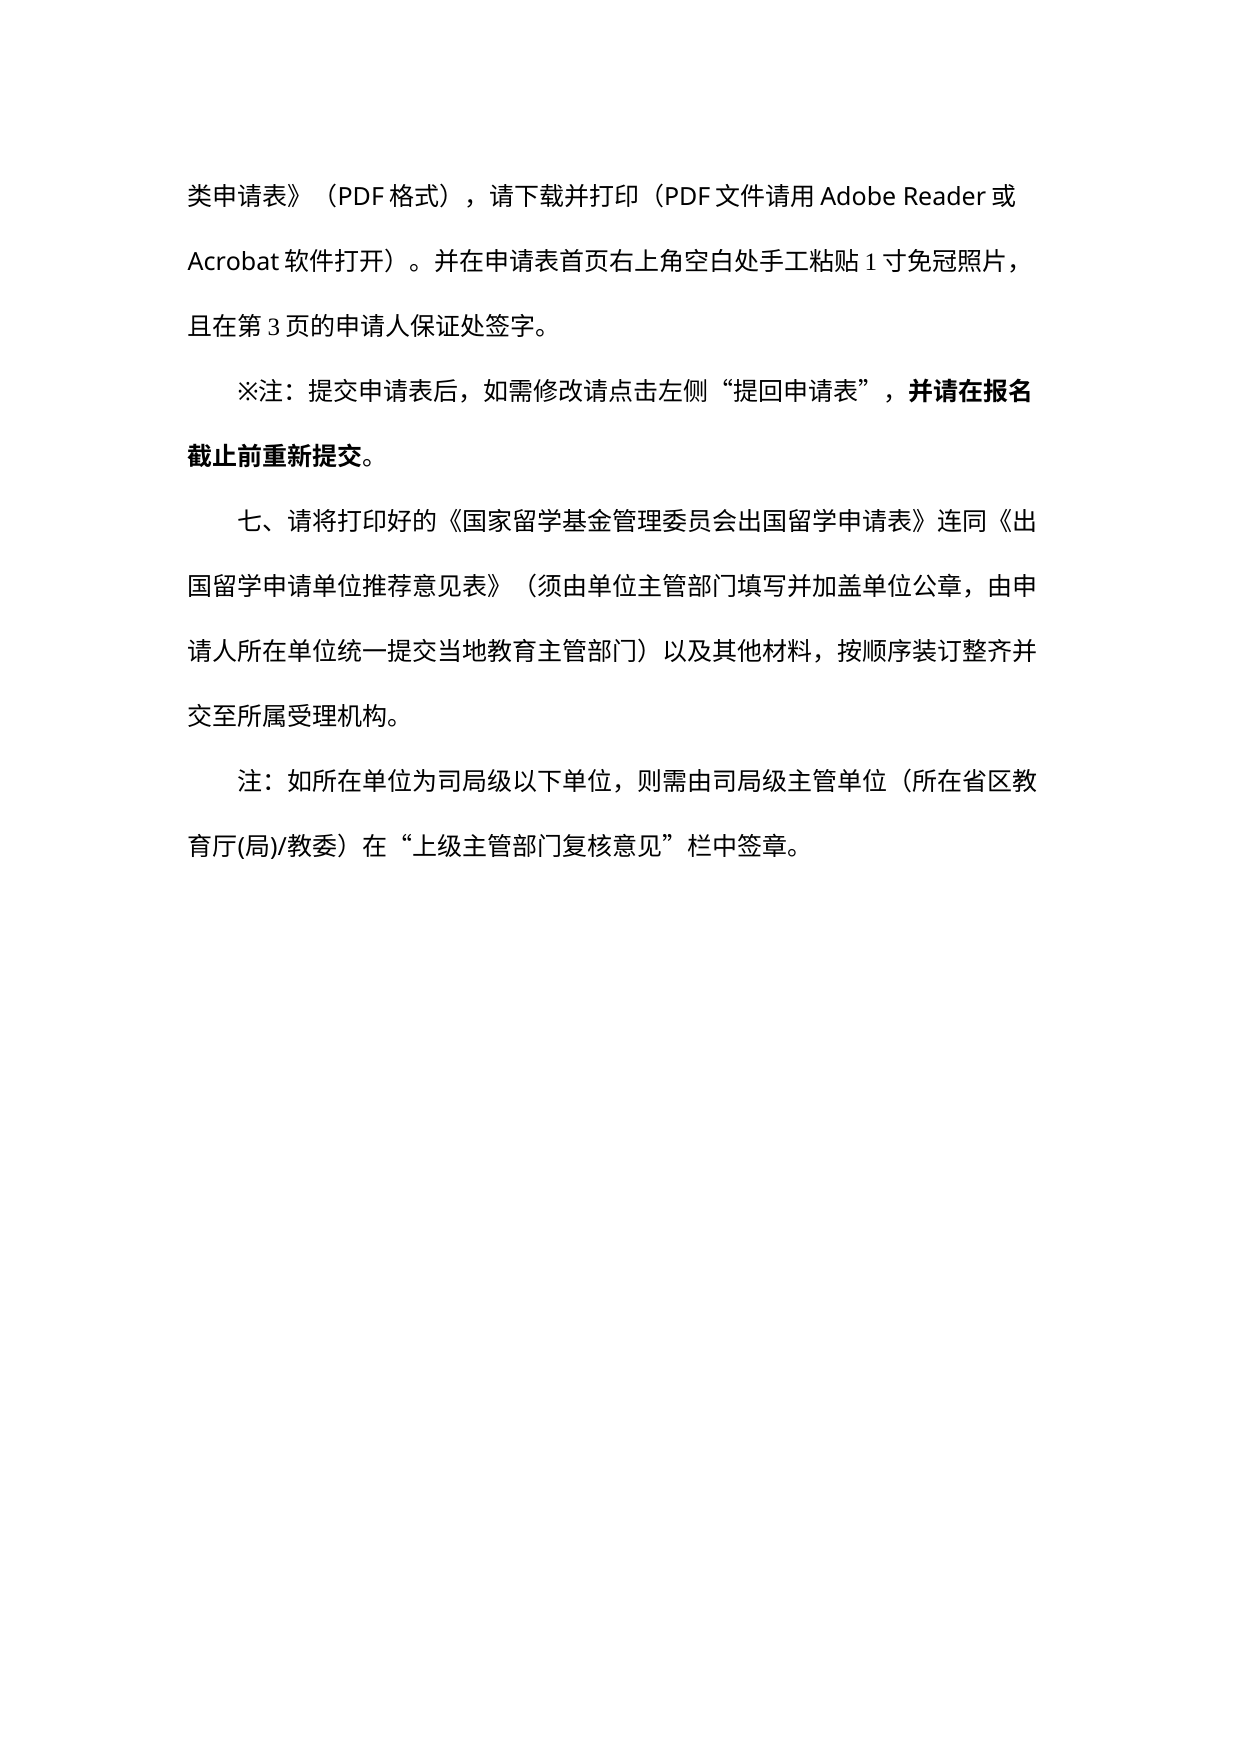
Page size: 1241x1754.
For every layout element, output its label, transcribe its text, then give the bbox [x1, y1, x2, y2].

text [187, 162, 1053, 357]
text ※注：提交申请表后，如需修改请点击左侧“提回申请表”，并请在报名截止前重新提交。 [187, 357, 1053, 487]
text 注：如所在单位为司局级以下单位，则需由司局级主管单位（所在省区教育厅(局)/教委）在“上级主管部门复核意见”栏中签章。 [187, 747, 1053, 877]
text 七、请将打印好的《国家留学基金管理委员会出国留学申请表》连同《出国留学申请单位推荐意见表》（须由单位主管部门填写并加盖单位公章，由申请人所在单位统一提交当地教育主管部门）以及其他材料，按顺序装订整齐并交至所属受理机构。 [187, 487, 1053, 747]
